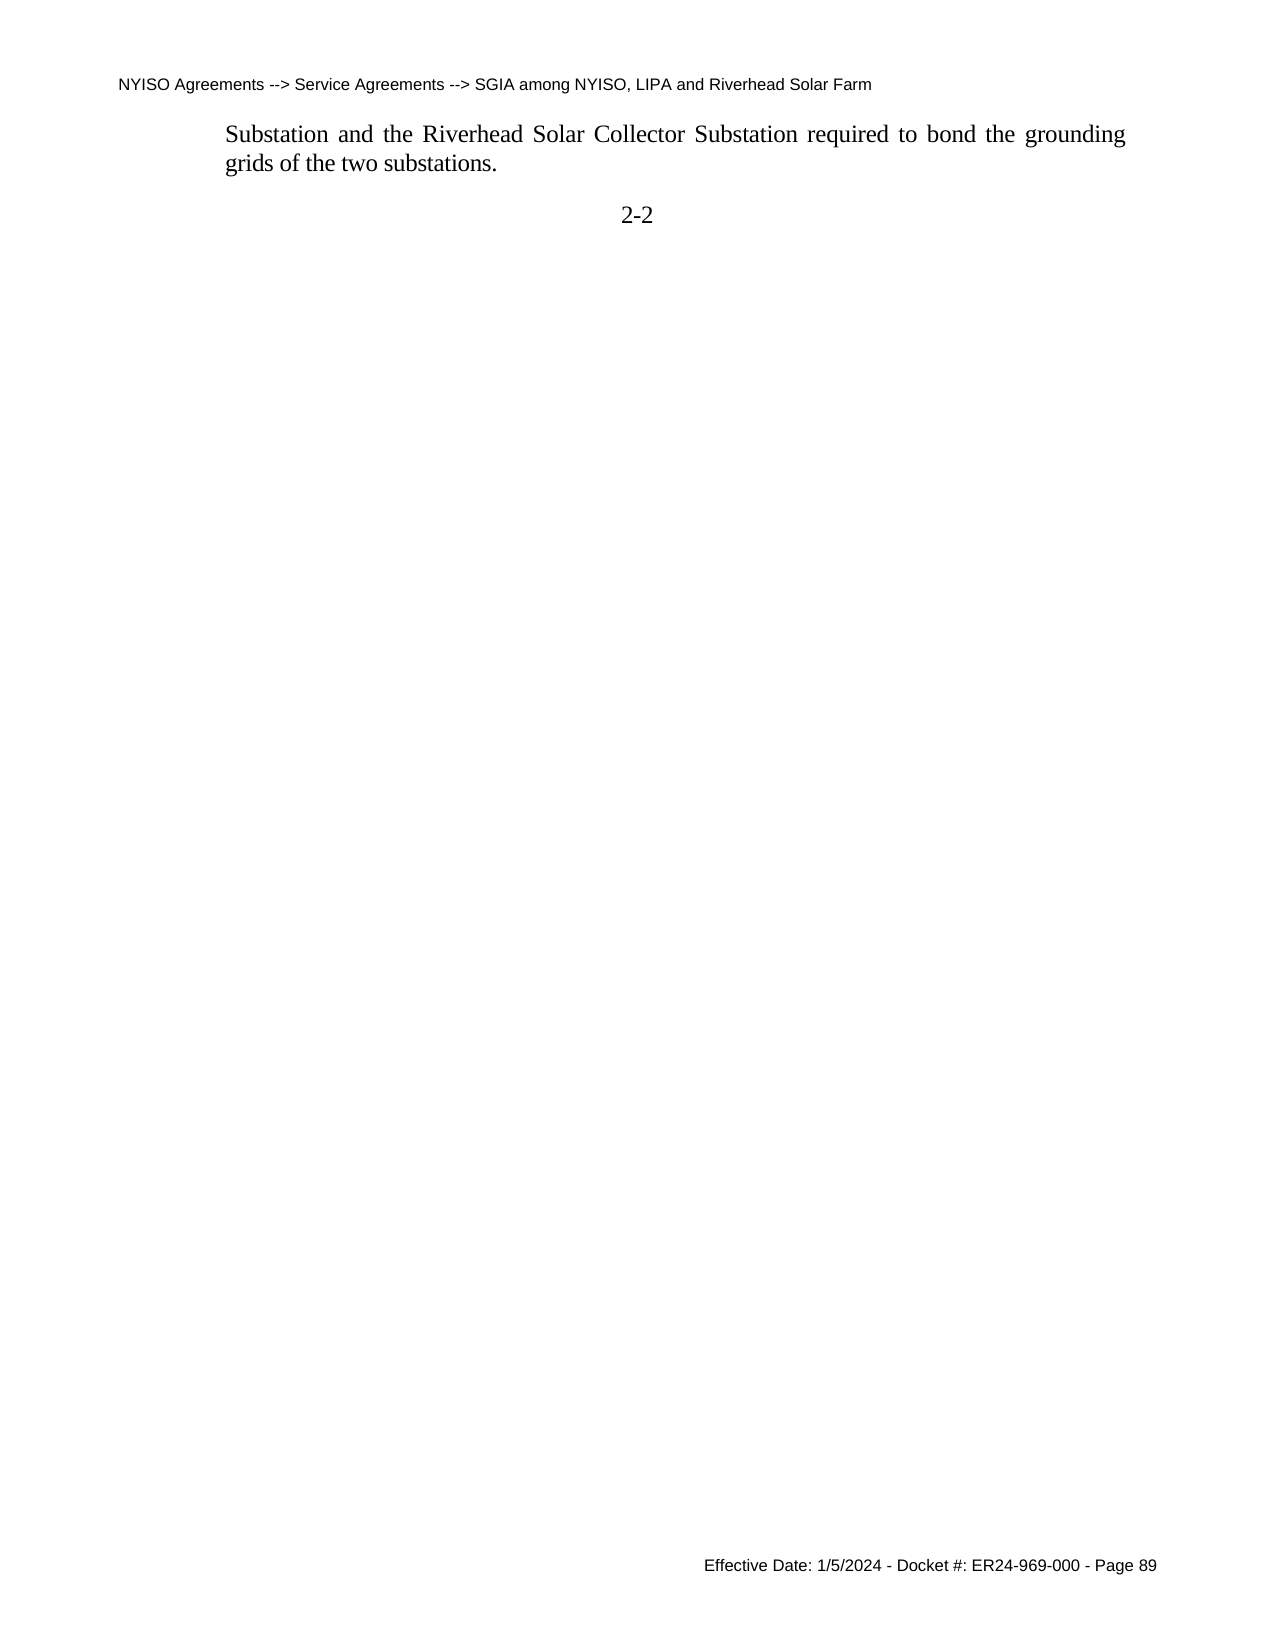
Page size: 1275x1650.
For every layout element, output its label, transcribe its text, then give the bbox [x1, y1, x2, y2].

text 2-2 [621, 201, 1275, 230]
text Substation and the Riverhead Solar Collector Substation required to bond the grounding grids of the two substations. [225, 119, 1126, 177]
